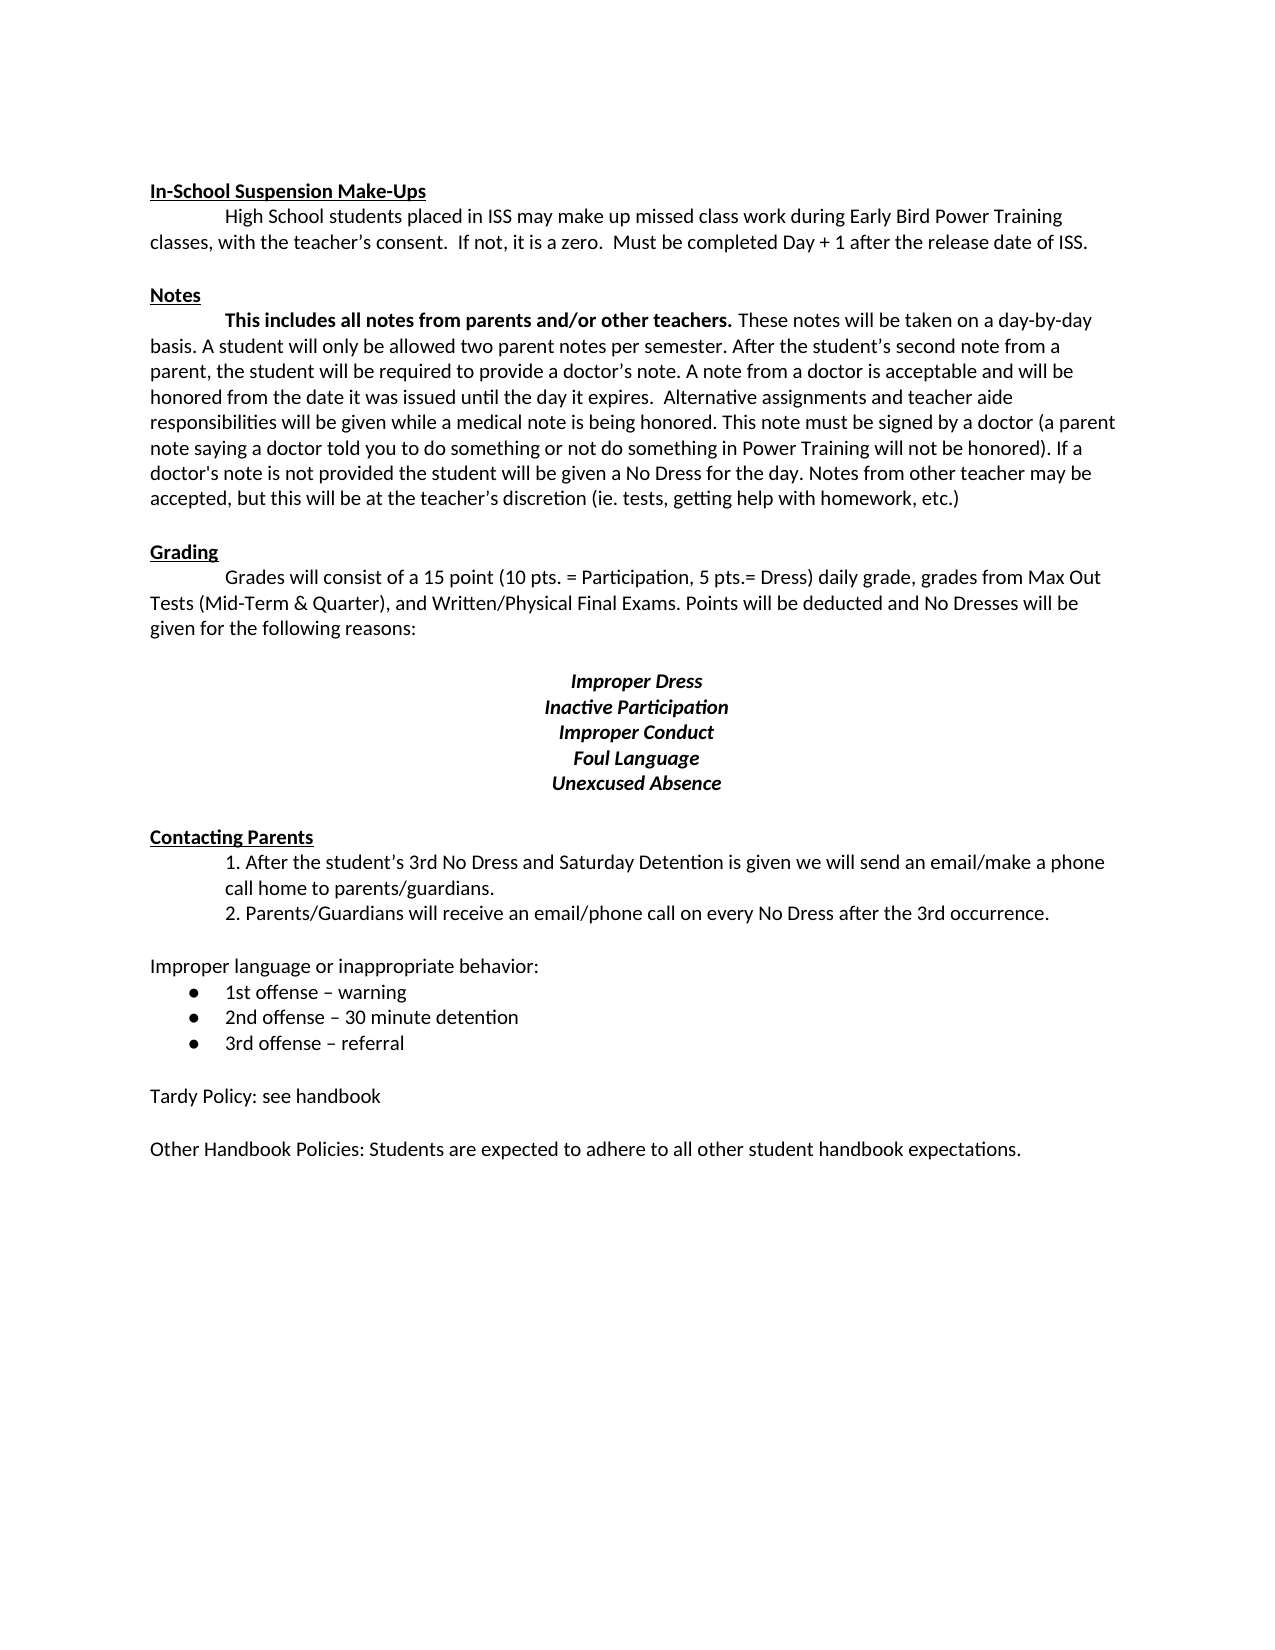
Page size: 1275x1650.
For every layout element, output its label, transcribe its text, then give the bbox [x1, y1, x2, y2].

text This includes all notes from parents and/or other teachers. These notes will be taken on a day-by-day basis. A student will only be allowed two parent notes per semester. After the student’s second note from a parent, the student will be required to provide a doctor’s note. A note from a doctor is acceptable and will be honored from the date it was issued until the day it expires. Alternative assignments and teacher aide responsibilities will be given while a medical note is being honored. This note must be signed by a doctor (a parent note saying a doctor told you to do something or not do something in Power Training will not be honored). If a doctor's note is not provided the student will be given a No Dress for the day. Notes from other teacher may be accepted, but this will be at the teacher’s discretion (ie. tests, getting help with homework, etc.) [150, 308, 1125, 511]
text Improper Dress [150, 669, 1125, 694]
list 3rd offense – referral [187, 1030, 1125, 1055]
text High School students placed in ISS may make up missed class work during Early Bird Power Training classes, with the teacher’s consent. If not, it is a zero. Must be completed Day + 1 after the release date of ISS. [150, 203, 1125, 254]
list 1st offense – warning [187, 979, 1125, 1004]
text In-School Suspension Make-Ups [150, 178, 1125, 203]
text 2. Parents/Guardians will receive an email/phone call on every No Dress after the 3rd occurrence. [225, 900, 1125, 926]
text Inactive Participation [150, 694, 1125, 719]
text Improper language or inappropriate behavior: [150, 953, 1125, 979]
text Other Handbook Policies: Students are expected to adhere to all other student handbook expectations. [150, 1137, 1125, 1162]
text Tardy Policy: see handbook [150, 1083, 1125, 1109]
text 1. After the student’s 3rd No Dress and Saturday Detention is given we will send an email/make a phone call home to parents/guardians. [225, 849, 1125, 900]
text Notes [150, 282, 1125, 308]
text Foul Language [150, 745, 1125, 770]
text Grading [150, 539, 1125, 564]
text Unexcused Absence [150, 770, 1125, 796]
text Contacting Parents [150, 824, 1125, 849]
text Grades will consist of a 15 point (10 pts. = Participation, 5 pts.= Dress) daily grade, grades from Max Out Tests (Mid-Term & Quarter), and Written/Physical Final Exams. Points will be deducted and No Dresses will be given for the following reasons: [150, 564, 1125, 641]
list 2nd offense – 30 minute detention [187, 1004, 1125, 1030]
text Improper Conduct [150, 719, 1125, 745]
